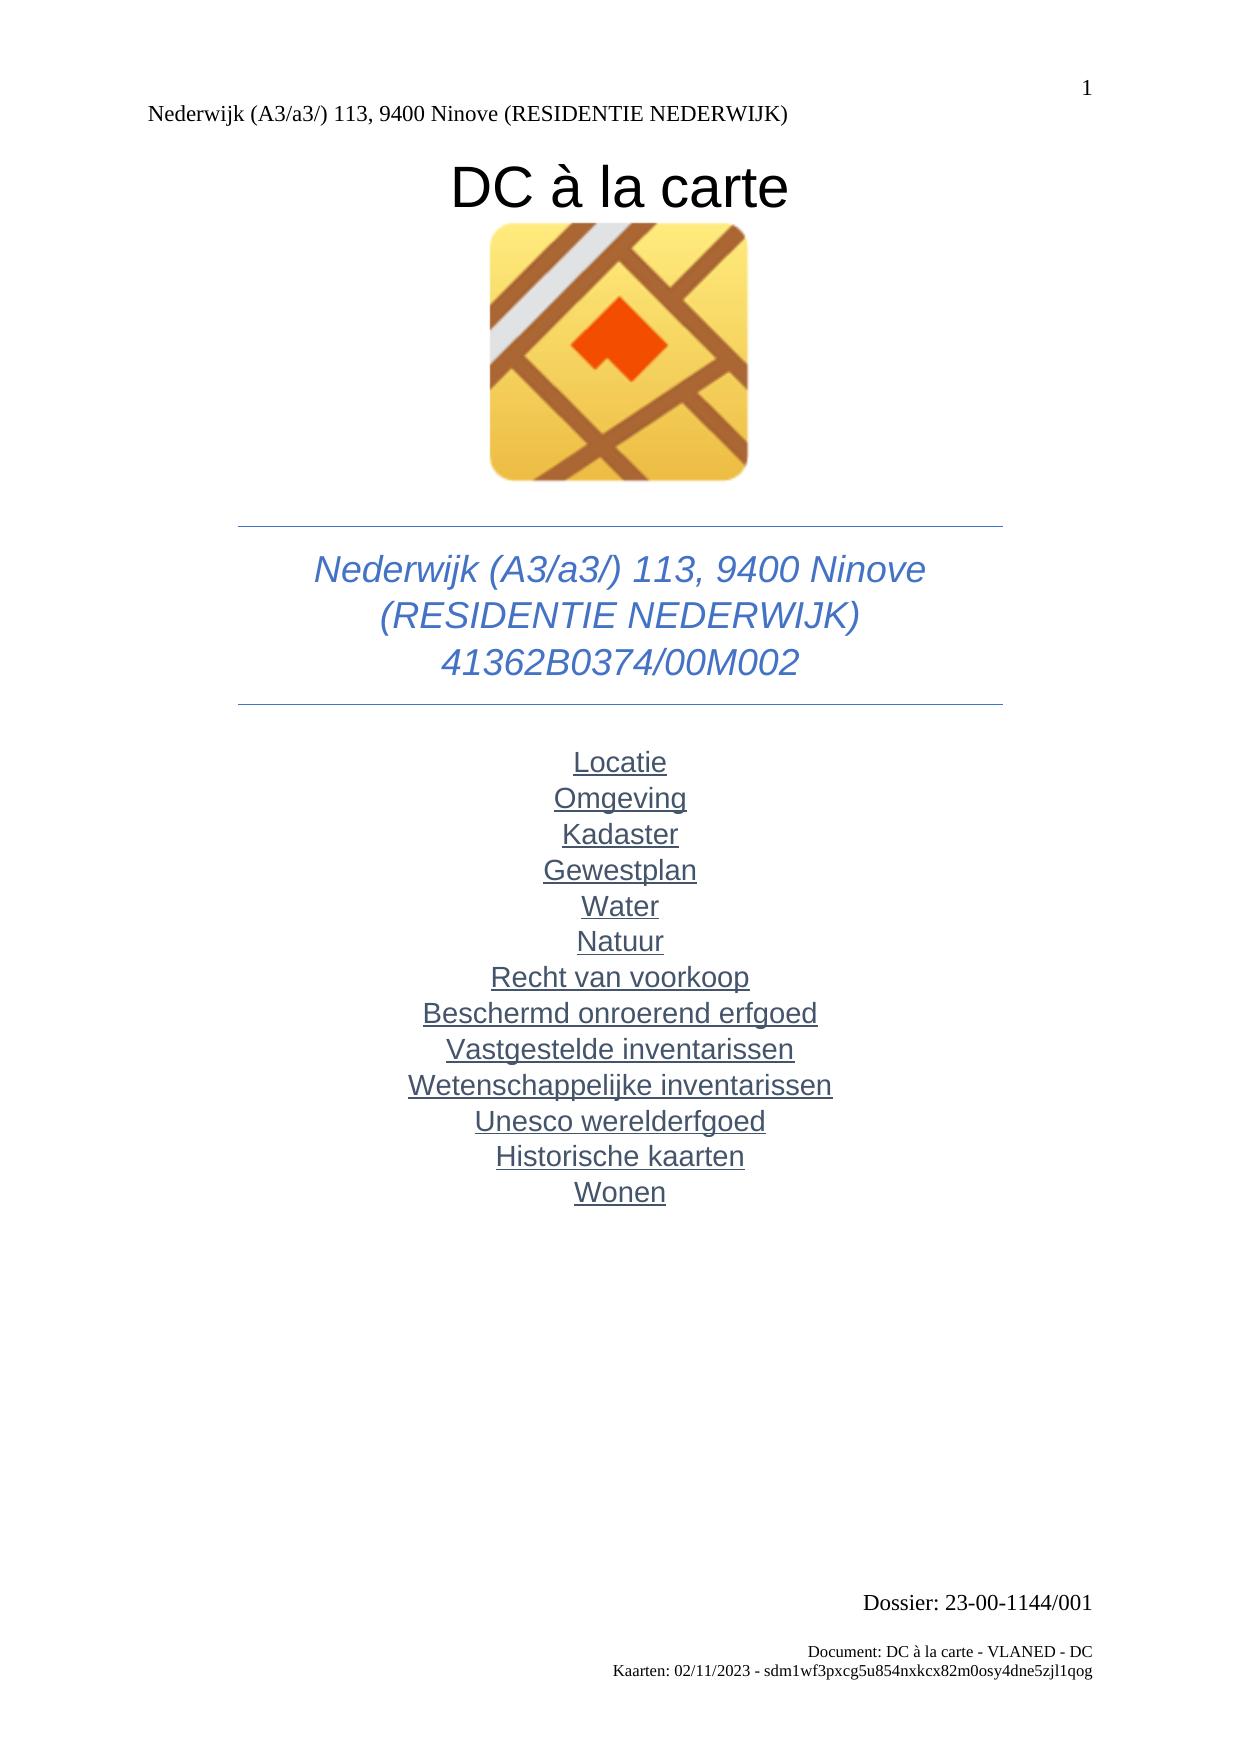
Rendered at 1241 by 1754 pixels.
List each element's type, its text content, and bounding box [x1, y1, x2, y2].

text Locatie Omgeving Kadaster Gewestplan Water Natuur Recht van voorkoop Beschermd onroerend erfgoed Vastgestelde inventarissen Wetenschappelijke inventarissen Unesco werelderfgoed Historische kaarten Wonen [148, 745, 1093, 1239]
title DC à la carte [148, 153, 1093, 220]
text Nederwijk (A3/a3/) 113, 9400 Ninove (RESIDENTIE NEDERWIJK) 41362B0374/00M002 [238, 527, 1003, 704]
